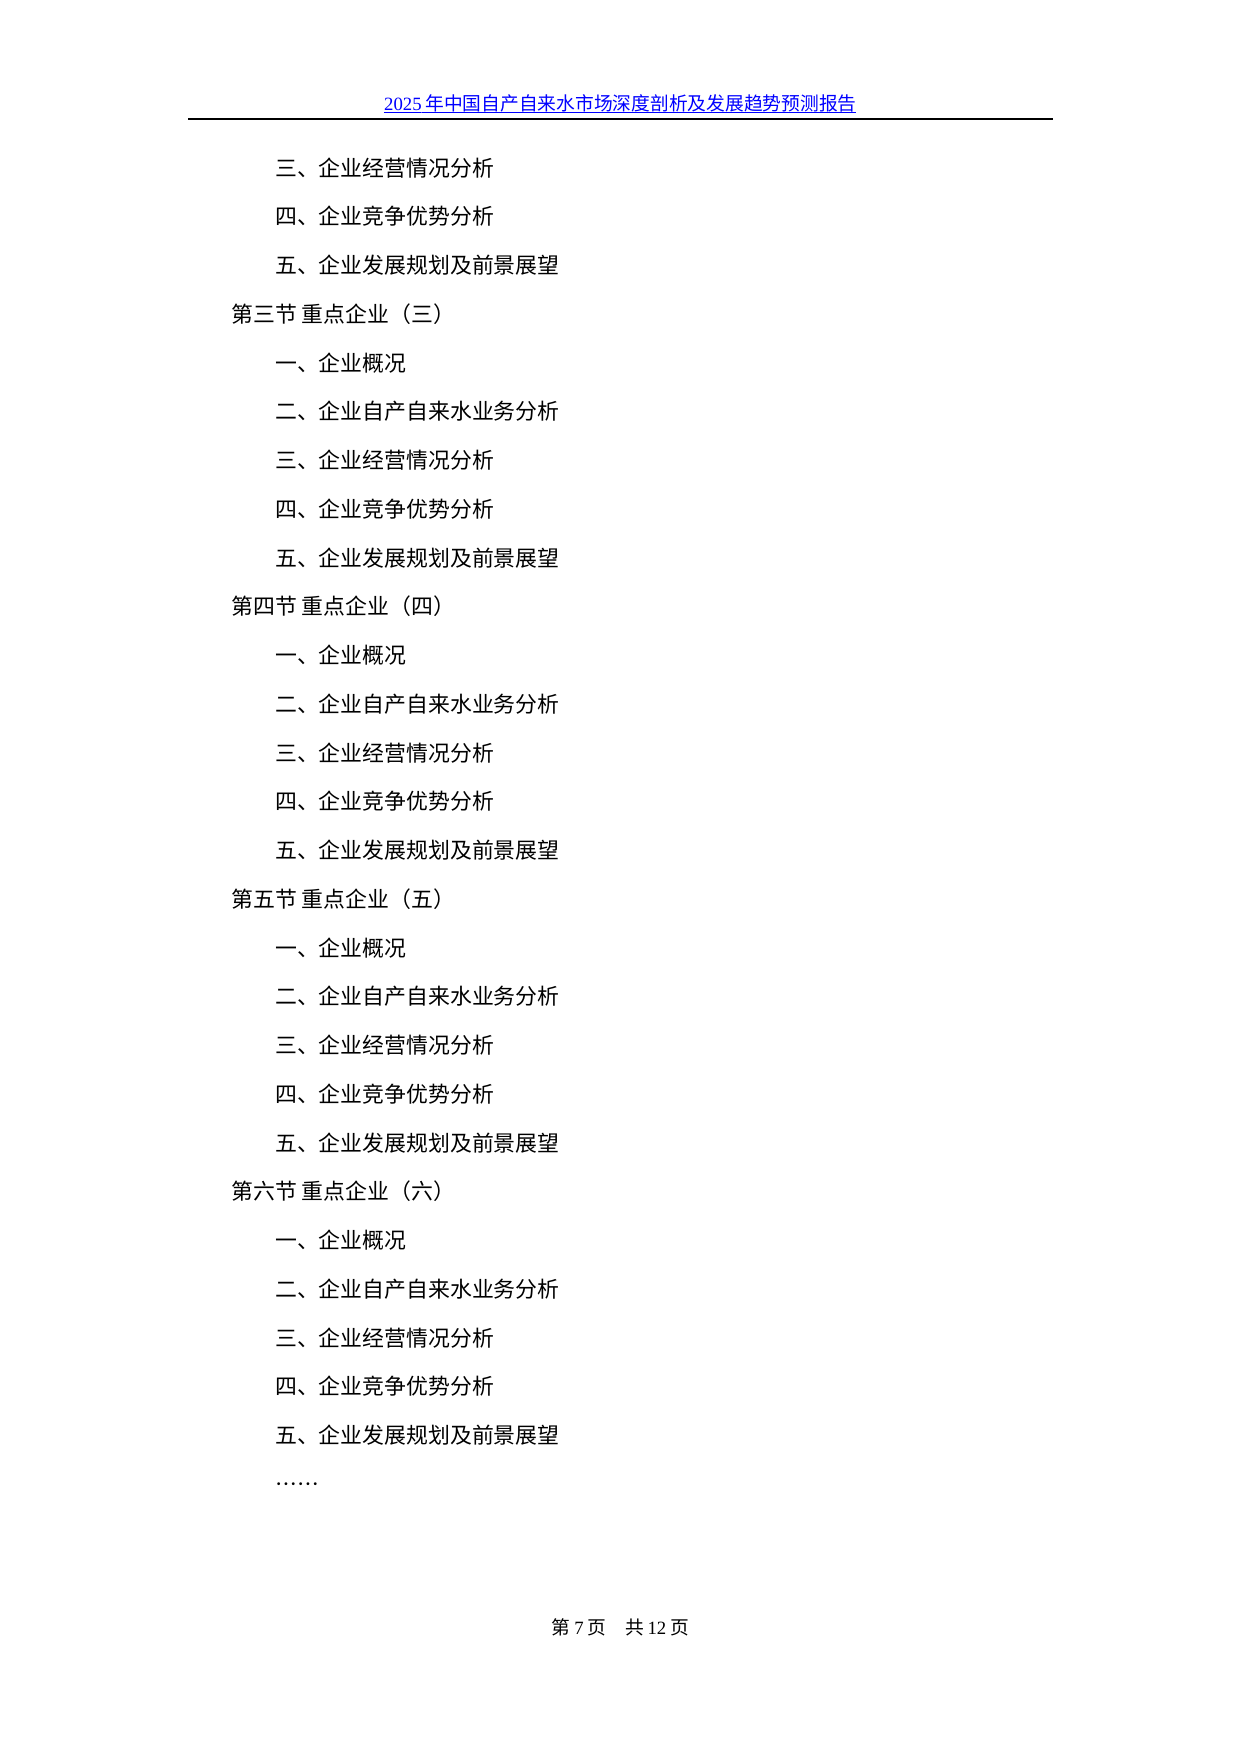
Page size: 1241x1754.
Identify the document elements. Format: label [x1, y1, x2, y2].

text [187, 150, 1053, 1499]
